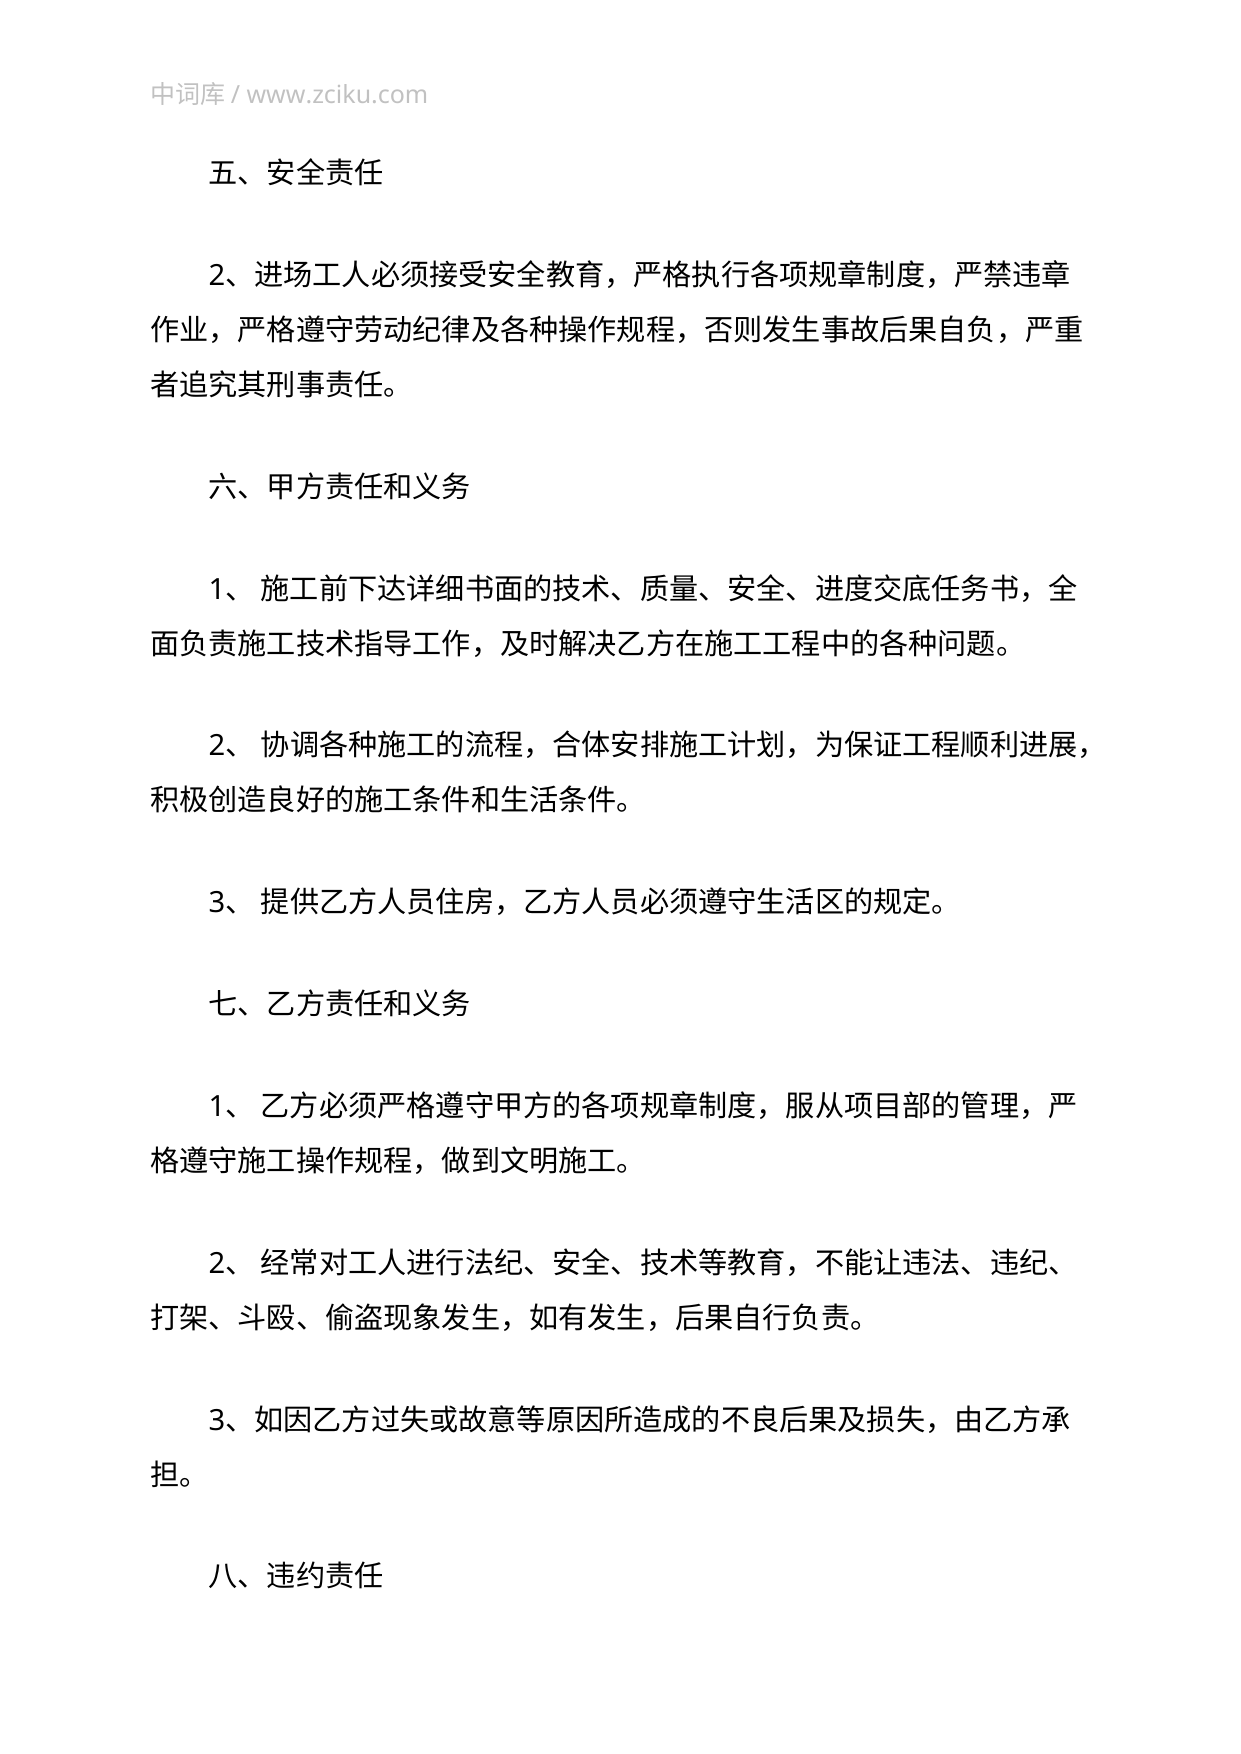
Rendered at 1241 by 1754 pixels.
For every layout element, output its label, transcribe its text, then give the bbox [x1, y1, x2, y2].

text 六、甲方责任和义务 [150, 463, 1090, 506]
text 五、安全责任 [150, 150, 1090, 192]
text 3、 提供乙方人员住房，乙方人员必须遵守生活区的规定。 [150, 879, 1090, 921]
text 1、 施工前下达详细书面的技术、质量、安全、进度交底任务书，全面负责施工技术指导工作，及时解决乙方在施工工程中的各种问题。 [150, 565, 1090, 662]
text 1、 乙方必须严格遵守甲方的各项规章制度，服从项目部的管理，严格遵守施工操作规程，做到文明施工。 [150, 1082, 1090, 1180]
text 3、如因乙方过失或故意等原因所造成的不良后果及损失，由乙方承担。 [150, 1396, 1090, 1493]
text 2、 经常对工人进行法纪、安全、技术等教育，不能让违法、违纪、打架、斗殴、偷盗现象发生，如有发生，后果自行负责。 [150, 1239, 1090, 1337]
text 2、 协调各种施工的流程，合体安排施工计划，为保证工程顺利进展，积极创造良好的施工条件和生活条件。 [150, 722, 1090, 819]
text 七、乙方责任和义务 [150, 981, 1090, 1023]
text 2、进场工人必须接受安全教育，严格执行各项规章制度，严禁违章作业，严格遵守劳动纪律及各种操作规程，否则发生事故后果自负，严重者追究其刑事责任。 [150, 252, 1090, 404]
text 八、违约责任 [150, 1553, 1090, 1595]
